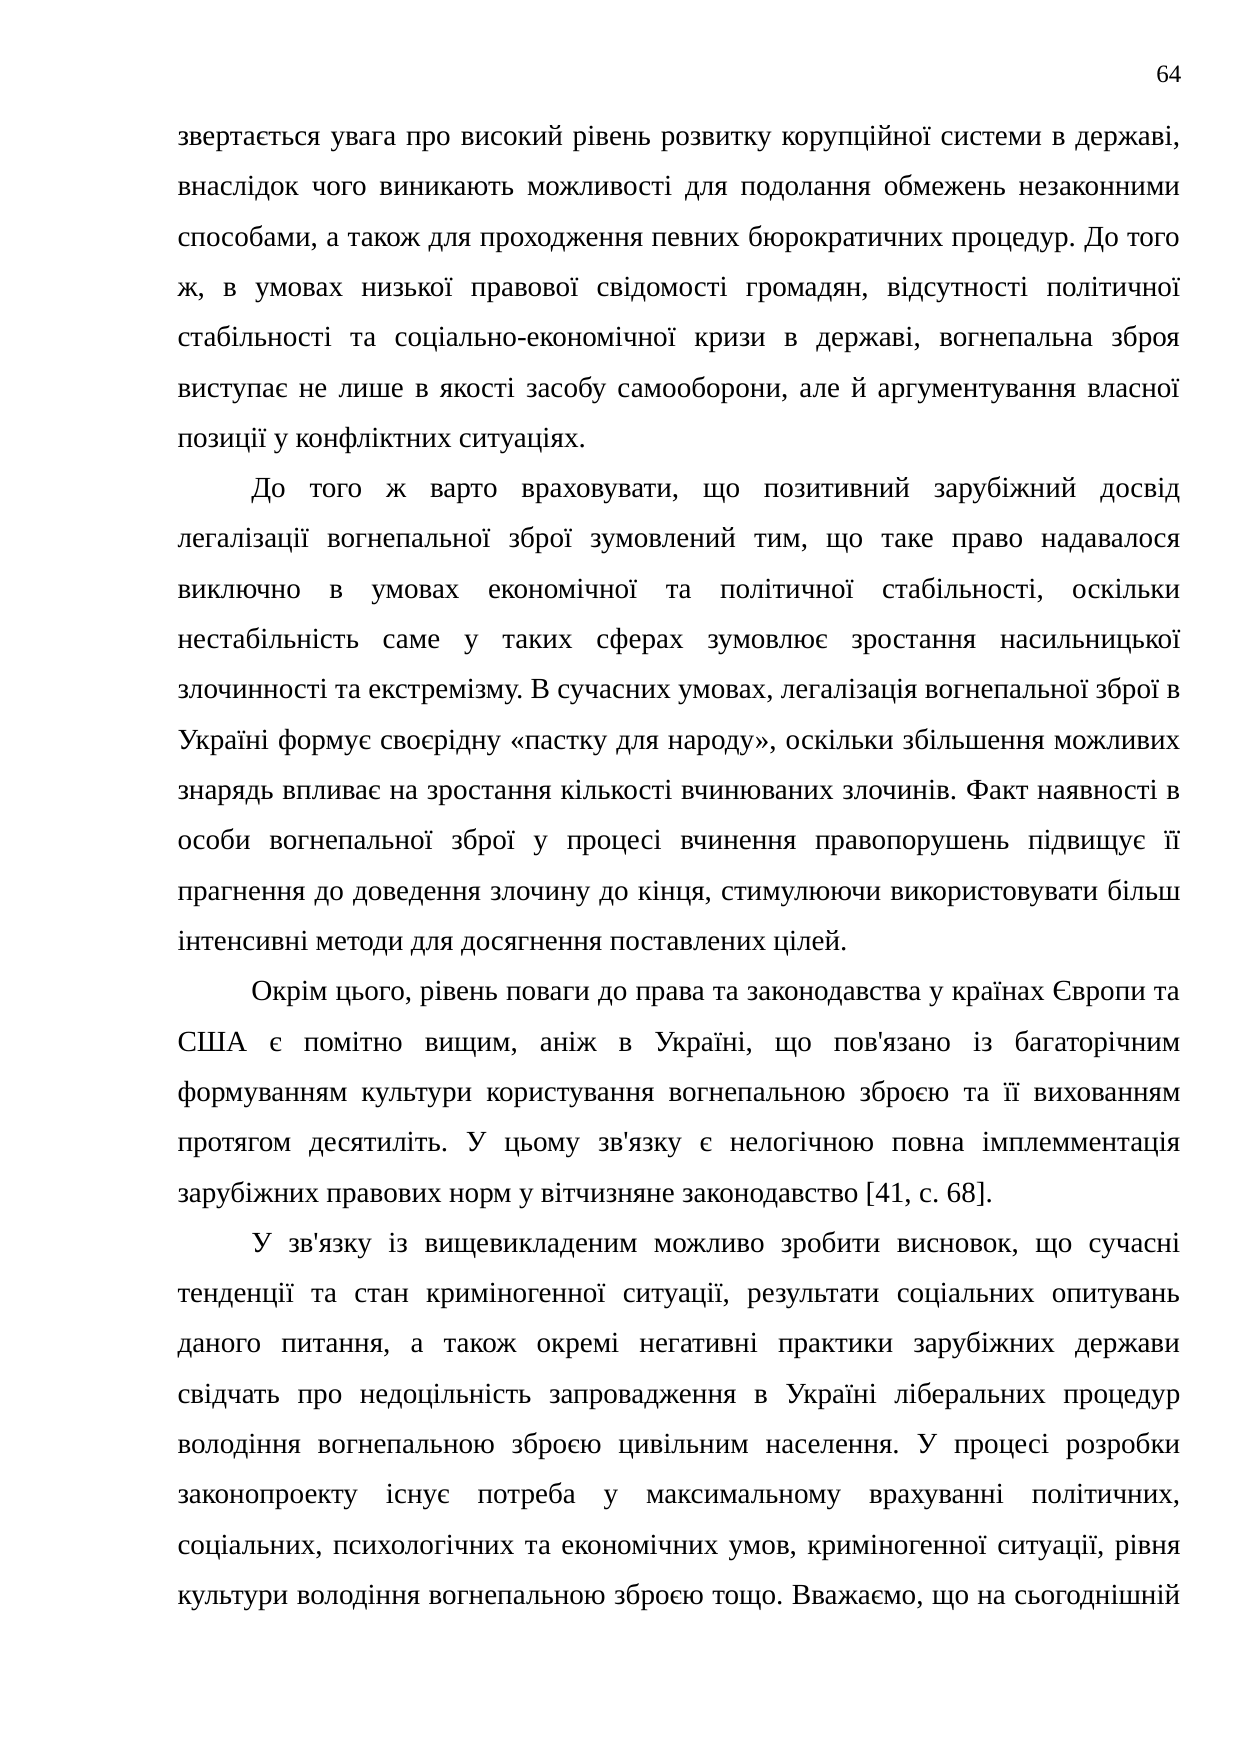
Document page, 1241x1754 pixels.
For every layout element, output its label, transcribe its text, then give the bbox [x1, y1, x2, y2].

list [177, 1225, 1181, 1611]
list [177, 118, 1181, 453]
list Окрім цього, рівень поваги до права та законодавства у країнах Європи та США є помітно вищим, аніж в Україні, що пов'язано із багаторічним формуванням культури користування вогнепальною зброєю та її вихованням протягом десятиліть. У цьому зв'язку є нелогічною повна імплемментація зарубіжних правових норм у вітчизняне законодавство [41, с. 68]. [177, 973, 1181, 1208]
list До того ж варто враховувати, що позитивний зарубіжний досвід легалізації вогнепальної зброї зумовлений тим, що таке право надавалося виключно в умовах економічної та політичної стабільності, оскільки нестабільність саме у таких сферах зумовлює зростання насильницької злочинності та екстремізму. В сучасних умовах, легалізація вогнепальної зброї в Україні формує своєрідну «пастку для народу», оскільки збільшення можливих знарядь впливає на зростання кількості вчинюваних злочинів. Факт наявності в особи вогнепальної зброї у процесі вчинення правопорушень підвищує її прагнення до доведення злочину до кінця, стимулюючи використовувати більш інтенсивні методи для досягнення поставлених цілей. [177, 470, 1181, 957]
